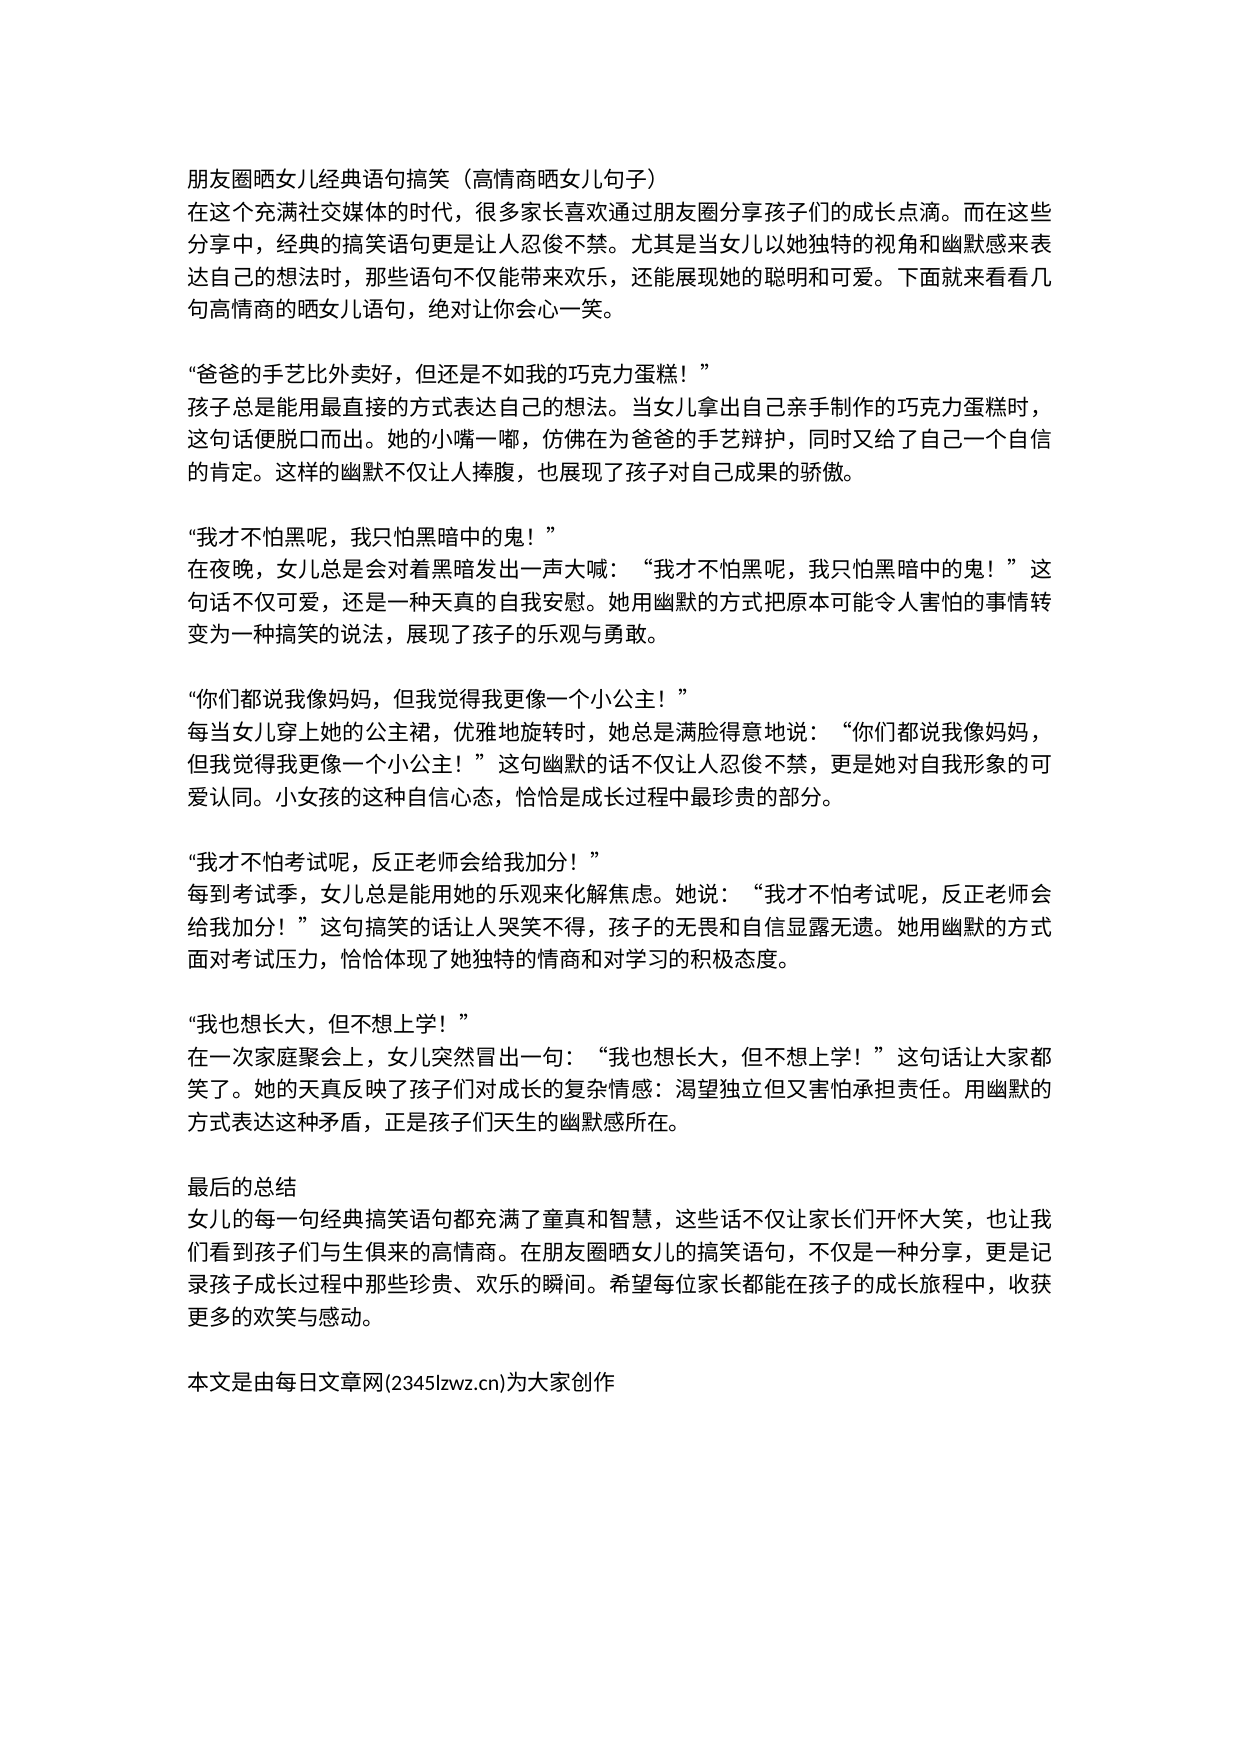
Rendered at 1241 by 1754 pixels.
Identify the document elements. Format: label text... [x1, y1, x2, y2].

text 女儿的每一句经典搞笑语句都充满了童真和智慧，这些话不仅让家长们开怀大笑，也让我们看到孩子们与生俱来的高情商。在朋友圈晒女儿的搞笑语句，不仅是一种分享，更是记录孩子成长过程中那些珍贵、欢乐的瞬间。希望每位家长都能在孩子的成长旅程中，收获更多的欢笑与感动。 [187, 1202, 1053, 1332]
text “我才不怕黑呢，我只怕黑暗中的鬼！” [187, 519, 1053, 552]
text 最后的总结 [187, 1169, 1053, 1202]
text 本文是由每日文章网(2345lzwz.cn)为大家创作 [187, 1364, 1053, 1397]
text 在一次家庭聚会上，女儿突然冒出一句：“我也想长大，但不想上学！”这句话让大家都笑了。她的天真反映了孩子们对成长的复杂情感：渴望独立但又害怕承担责任。用幽默的方式表达这种矛盾，正是孩子们天生的幽默感所在。 [187, 1039, 1053, 1137]
text “你们都说我像妈妈，但我觉得我更像一个小公主！” [187, 682, 1053, 714]
text 每当女儿穿上她的公主裙，优雅地旋转时，她总是满脸得意地说：“你们都说我像妈妈，但我觉得我更像一个小公主！”这句幽默的话不仅让人忍俊不禁，更是她对自我形象的可爱认同。小女孩的这种自信心态，恰恰是成长过程中最珍贵的部分。 [187, 714, 1053, 812]
text 在夜晚，女儿总是会对着黑暗发出一声大喊：“我才不怕黑呢，我只怕黑暗中的鬼！”这句话不仅可爱，还是一种天真的自我安慰。她用幽默的方式把原本可能令人害怕的事情转变为一种搞笑的说法，展现了孩子的乐观与勇敢。 [187, 552, 1053, 649]
text 孩子总是能用最直接的方式表达自己的想法。当女儿拿出自己亲手制作的巧克力蛋糕时，这句话便脱口而出。她的小嘴一嘟，仿佛在为爸爸的手艺辩护，同时又给了自己一个自信的肯定。这样的幽默不仅让人捧腹，也展现了孩子对自己成果的骄傲。 [187, 389, 1053, 487]
text 朋友圈晒女儿经典语句搞笑（高情商晒女儿句子） [187, 162, 1053, 194]
text “我也想长大，但不想上学！” [187, 1007, 1053, 1039]
text 在这个充满社交媒体的时代，很多家长喜欢通过朋友圈分享孩子们的成长点滴。而在这些分享中，经典的搞笑语句更是让人忍俊不禁。尤其是当女儿以她独特的视角和幽默感来表达自己的想法时，那些语句不仅能带来欢乐，还能展现她的聪明和可爱。下面就来看看几句高情商的晒女儿语句，绝对让你会心一笑。 [187, 194, 1053, 324]
text “爸爸的手艺比外卖好，但还是不如我的巧克力蛋糕！” [187, 357, 1053, 389]
text “我才不怕考试呢，反正老师会给我加分！” [187, 844, 1053, 877]
text 每到考试季，女儿总是能用她的乐观来化解焦虑。她说：“我才不怕考试呢，反正老师会给我加分！”这句搞笑的话让人哭笑不得，孩子的无畏和自信显露无遗。她用幽默的方式面对考试压力，恰恰体现了她独特的情商和对学习的积极态度。 [187, 877, 1053, 974]
